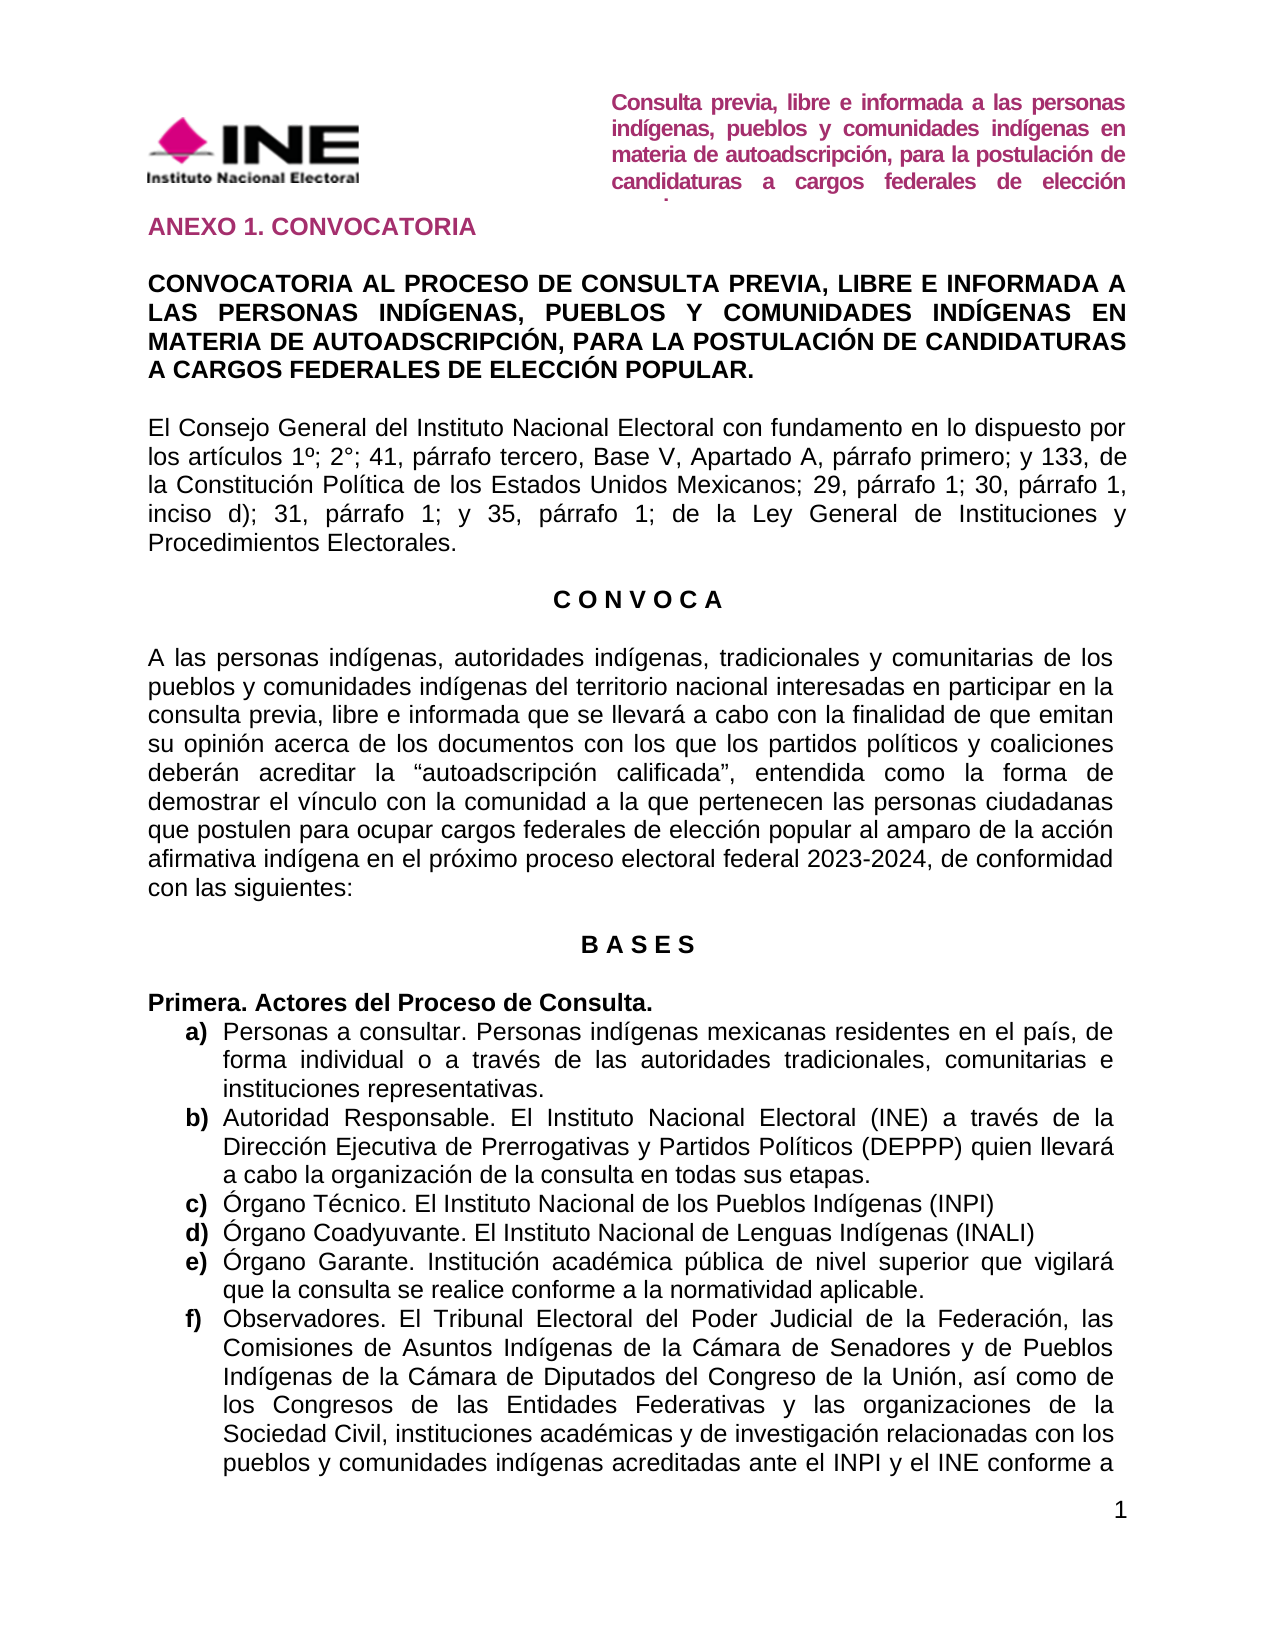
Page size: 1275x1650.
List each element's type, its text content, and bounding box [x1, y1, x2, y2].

list Órgano Coadyuvante. El Instituto Nacional de Lenguas Indígenas (INALI) [185, 1218, 1116, 1247]
picture [147, 117, 359, 183]
list Órgano Técnico. El Instituto Nacional de los Pueblos Indígenas (INPI) [185, 1189, 1116, 1218]
list Personas a consultar. Personas indígenas mexicanas residentes en el país, de forma individual o a través de las autoridades tradicionales, comunitarias e instituciones representativas. [185, 1017, 1116, 1103]
list Autoridad Responsable. El Instituto Nacional Electoral (INE) a través de la Dirección Ejecutiva de Prerrogativas y Partidos Políticos (DEPPP) quien llevará a cabo la organización de la consulta en todas sus etapas. [185, 1103, 1116, 1189]
text A las personas indígenas, autoridades indígenas, tradicionales y comunitarias de los pueblos y comunidades indígenas del territorio nacional interesadas en participar en la consulta previa, libre e informada que se llevará a cabo con la finalidad de que emitan su opinión acerca de los documentos con los que los partidos políticos y coaliciones deberán acreditar la “autoadscripción calificada”, entendida como la forma de demostrar el vínculo con la comunidad a la que pertenecen las personas ciudadanas que postulen para ocupar cargos federales de elección popular al amparo de la acción afirmativa indígena en el próximo proceso electoral federal 2023-2024, de conformidad con las siguientes: [148, 643, 1116, 902]
text C O N V O C A [148, 585, 1127, 614]
subtitle ANEXO 1. CONVOCATORIA [148, 212, 1127, 240]
text B A S E S [148, 930, 1127, 959]
text Primera. Actores del Proceso de Consulta. [148, 988, 1116, 1017]
list Órgano Garante. Institución académica pública de nivel superior que vigilará que la consulta se realice conforme a la normatividad aplicable. [185, 1247, 1116, 1304]
text CONVOCATORIA AL PROCESO DE CONSULTA PREVIA, LIBRE E INFORMADA A LAS PERSONAS INDÍGENAS, PUEBLOS Y COMUNIDADES INDÍGENAS EN MATERIA DE AUTOADSCRIPCIÓN, PARA LA POSTULACIÓN DE CANDIDATURAS A CARGOS FEDERALES DE ELECCIÓN POPULAR. [148, 269, 1127, 384]
text El Consejo General del Instituto Nacional Electoral con fundamento en lo dispuesto por los artículos 1º; 2°; 41, párrafo tercero, Base V, Apartado A, párrafo primero; y 133, de la Constitución Política de los Estados Unidos Mexicanos; 29, párrafo 1; 30, párrafo 1, inciso d); 31, párrafo 1; y 35, párrafo 1; de la Ley General de Instituciones y Procedimientos Electorales. [148, 413, 1127, 557]
